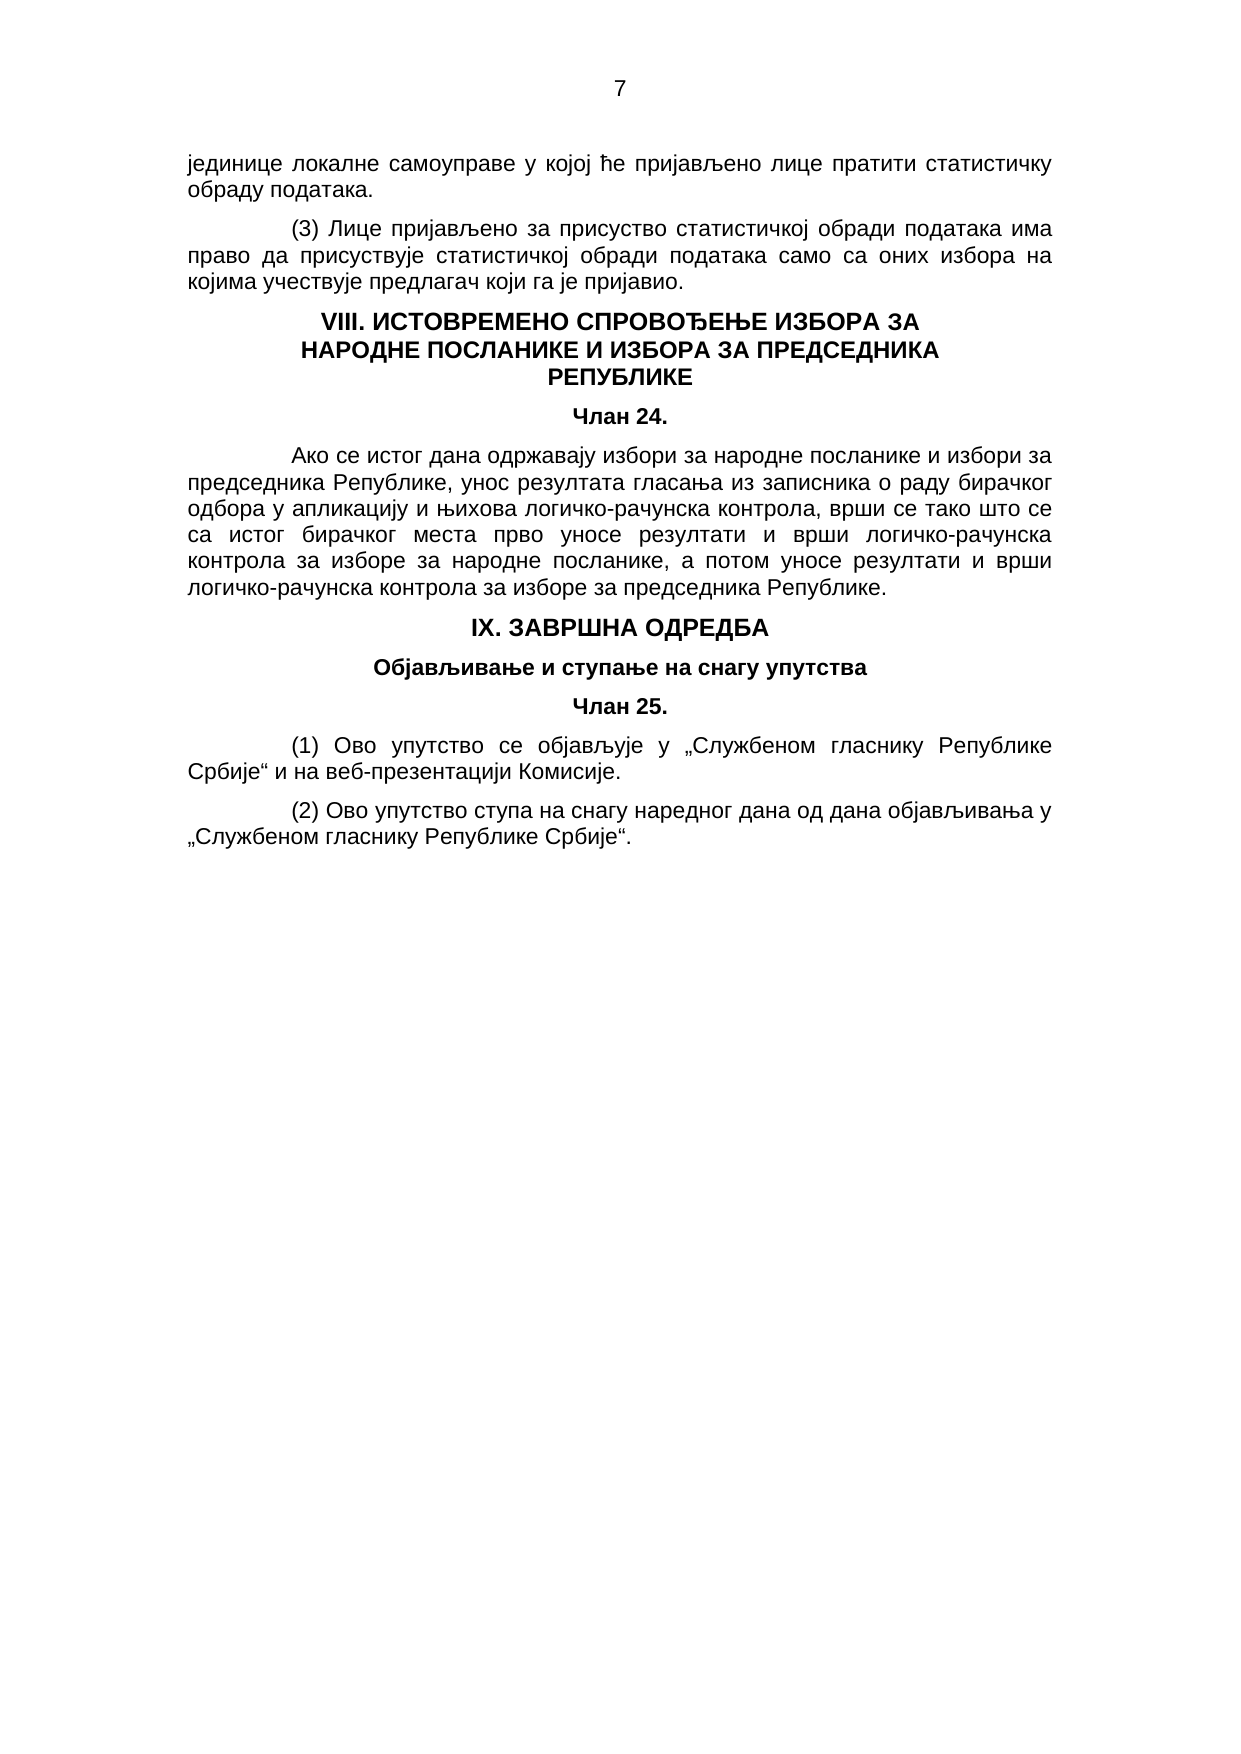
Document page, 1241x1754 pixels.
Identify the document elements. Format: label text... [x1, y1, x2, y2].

text Члан 25. [262, 693, 978, 719]
text (2) Ово упутство ступа на снагу наредног дана од дана објављивања у „Службеном гласнику Републике Србије“. [187, 797, 1053, 849]
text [187, 150, 1053, 203]
text (1) Ово упутство се објављује у „Службеном гласнику Републике Србије“ и на веб-презентацији Комисије. [187, 732, 1053, 784]
text Члан 24. [262, 403, 978, 429]
text Објављивање и ступање на снагу упутства [262, 654, 978, 680]
text VIII. ИСТОВРЕМЕНО СПРОВОЂЕЊЕ ИЗБОРА ЗА НАРОДНЕ ПОСЛАНИКЕ И ИЗБОРА ЗА ПРЕДСЕДНИКА РЕПУБЛИКЕ [262, 307, 978, 391]
text (3) Лице пријављено за присуство статистичкој обради података има право да присуствује статистичкој обради података само са оних избора на којима учествује предлагач који га је пријавио. [187, 215, 1053, 294]
text Ако се истог дана одржавају избори за народне посланике и избори за председника Републике, унос резултата гласања из записника о раду бирачког одбора у апликацију и њихова логичко-рачунска контрола, врши се тако што се са истог бирачког места прво уносе резултати и врши логичко-рачунска контрола за изборе за народне посланике, а потом уносе резултати и врши логичко-рачунска контрола за изборе за председника Републике. [187, 442, 1053, 600]
text IX. ЗАВРШНА ОДРЕДБА [262, 613, 978, 641]
